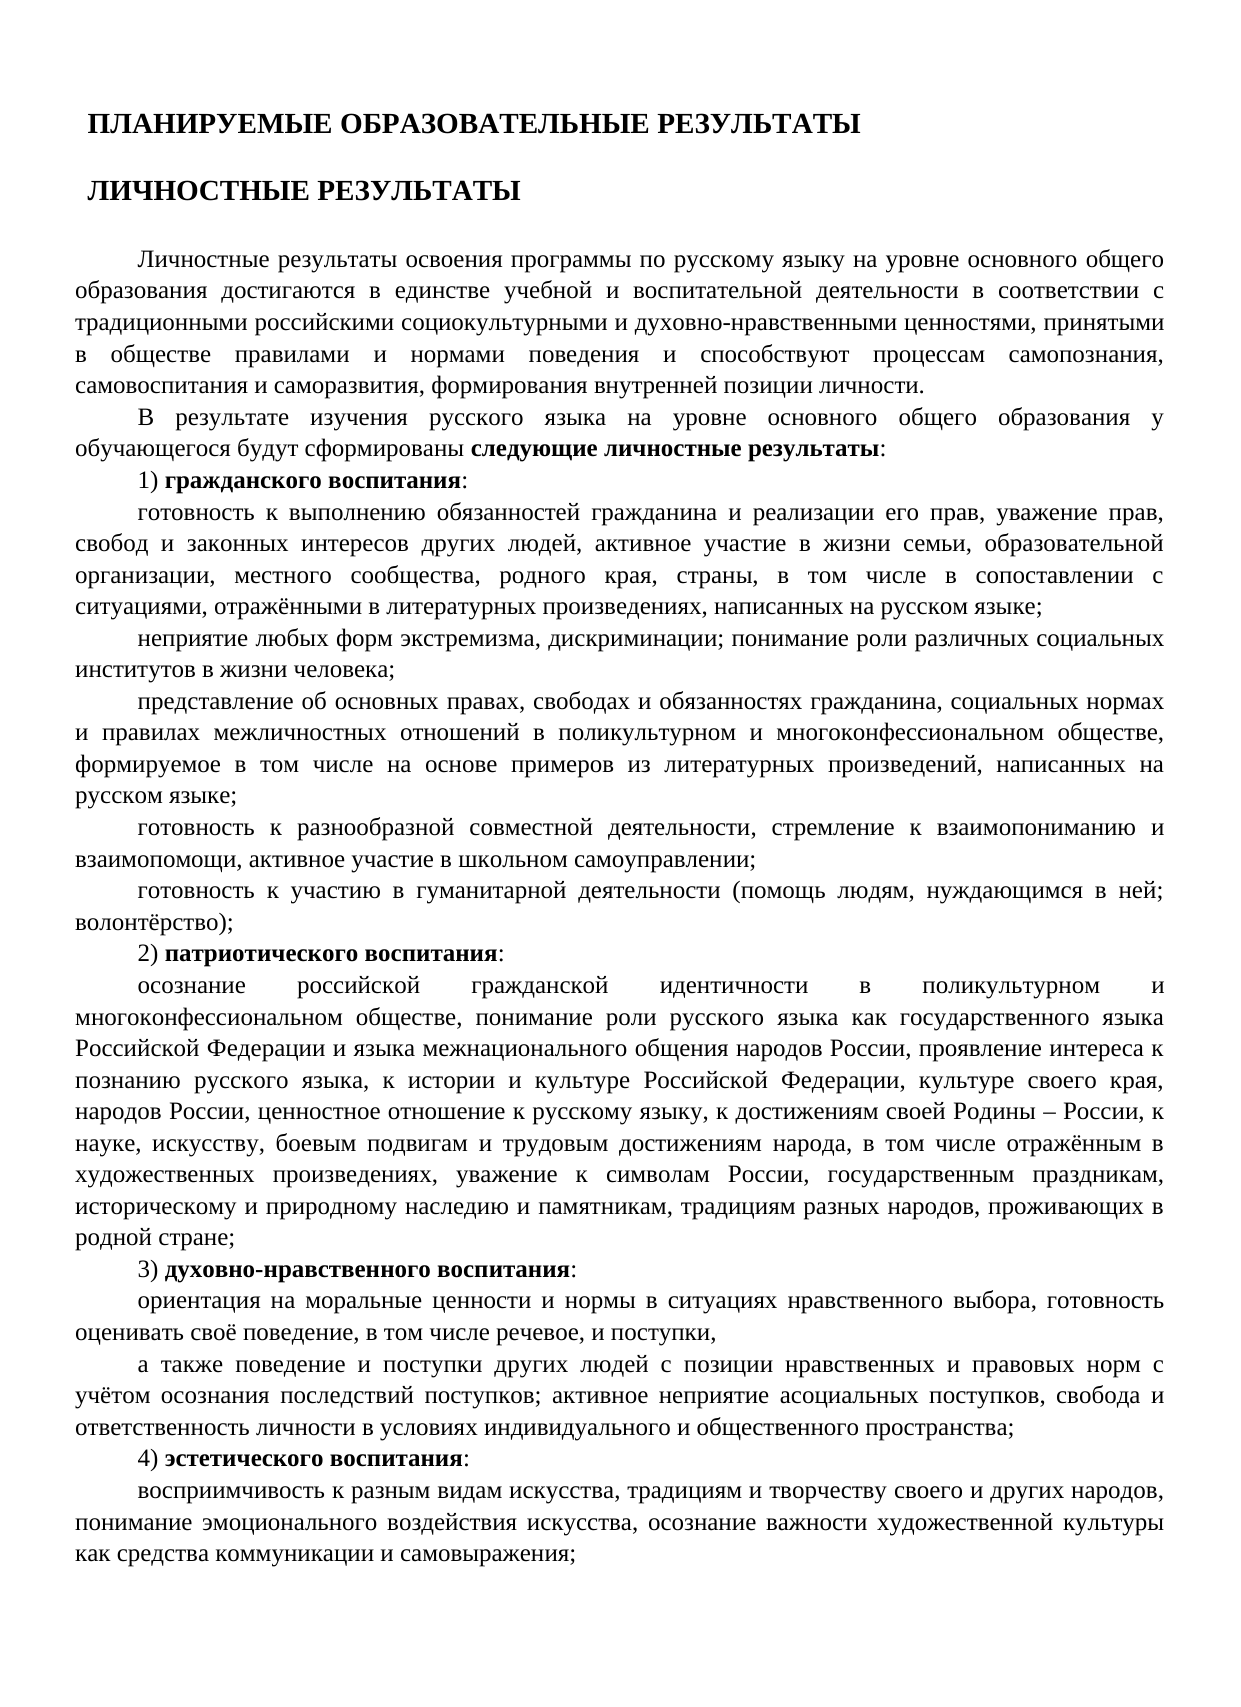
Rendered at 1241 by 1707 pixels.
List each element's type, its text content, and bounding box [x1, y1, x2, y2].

text готовность к разнообразной совместной деятельности, стремление к взаимопониманию и взаимопомощи, активное участие в школьном самоуправлении; [75, 812, 1165, 872]
text готовность к выполнению обязанностей гражданина и реализации его прав, уважение прав, свобод и законных интересов других людей, активное участие в жизни семьи, образовательной организации, местного сообщества, родного края, страны, в том числе в сопоставлении с ситуациями, отражёнными в литературных произведениях, написанных на русском языке; [75, 497, 1165, 620]
text 3) духовно-нравственного воспитания: [75, 1254, 1165, 1283]
text 2) патриотического воспитания: [75, 938, 1165, 967]
text В результате изучения русского языка на уровне основного общего образования у обучающегося будут сформированы следующие личностные результаты: [75, 402, 1165, 462]
text представление об основных правах, свободах и обязанностях гражданина, социальных нормах и правилах межличностных отношений в поликультурном и многоконфессиональном обществе, формируемое в том числе на основе примеров из литературных произведений, написанных на русском языке; [75, 686, 1165, 809]
text ЛИЧНОСТНЫЕ РЕЗУЛЬТАТЫ [87, 173, 1165, 207]
text а также поведение и поступки других людей с позиции нравственных и правовых норм с учётом осознания последствий поступков; активное неприятие асоциальных поступков, свобода и ответственность личности в условиях индивидуального и общественного пространства; [75, 1349, 1165, 1441]
text ПЛАНИРУЕМЫЕ ОБРАЗОВАТЕЛЬНЫЕ РЕЗУЛЬТАТЫ [87, 106, 1165, 139]
text готовность к участию в гуманитарной деятельности (помощь людям, нуждающимся в ней; волонтёрство); [75, 875, 1165, 936]
text Личностные результаты освоения программы по русскому языку на уровне основного общего образования достигаются в единстве учебной и воспитательной деятельности в соответствии с традиционными российскими социокультурными и духовно-нравственными ценностями, принятыми в обществе правилами и нормами поведения и способствуют процессам самопознания, самовоспитания и саморазвития, формирования внутренней позиции личности. [75, 244, 1165, 399]
text ориентация на моральные ценности и нормы в ситуациях нравственного выбора, готовность оценивать своё поведение, в том числе речевое, и поступки, [75, 1286, 1165, 1346]
text 4) эстетического воспитания: [75, 1443, 1165, 1472]
text осознание российской гражданской идентичности в поликультурном и многоконфессиональном обществе, понимание роли русского языка как государственного языка Российской Федерации и языка межнационального общения народов России, проявление интереса к познанию русского языка, к истории и культуре Российской Федерации, культуре своего края, народов России, ценностное отношение к русскому языку, к достижениям своей Родины – России, к науке, искусству, боевым подвигам и трудовым достижениям народа, в том числе отражённым в художественных произведениях, уважение к символам России, государственным праздникам, историческому и природному наследию и памятникам, традициям разных народов, проживающих в родной стране; [75, 970, 1165, 1251]
text 1) гражданского воспитания: [75, 465, 1165, 494]
text восприимчивость к разным видам искусства, традициям и творчеству своего и других народов, понимание эмоционального воздействия искусства, осознание важности художественной культуры как средства коммуникации и самовыражения; [75, 1475, 1165, 1567]
text неприятие любых форм экстремизма, дискриминации; понимание роли различных социальных институтов в жизни человека; [75, 623, 1165, 683]
